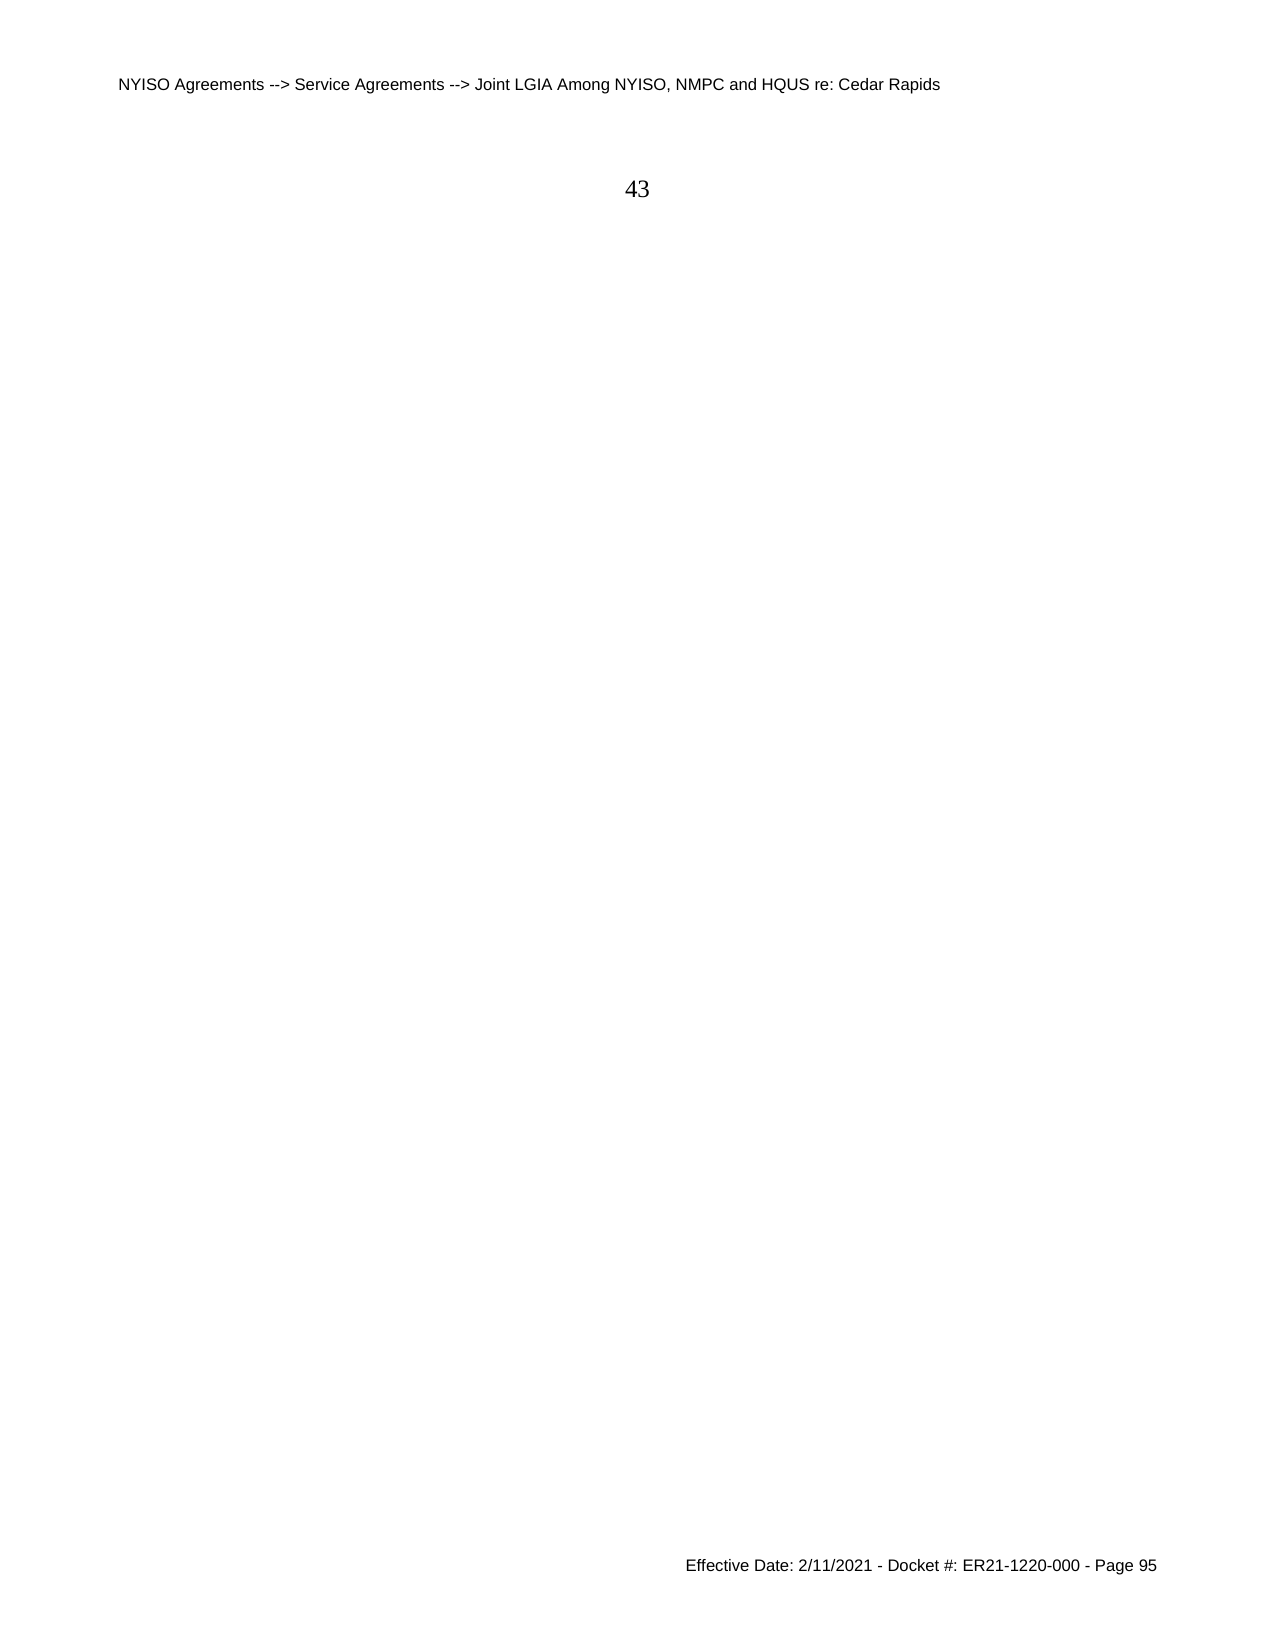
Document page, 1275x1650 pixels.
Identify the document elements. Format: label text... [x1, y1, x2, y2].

text 43 [625, 174, 1275, 203]
